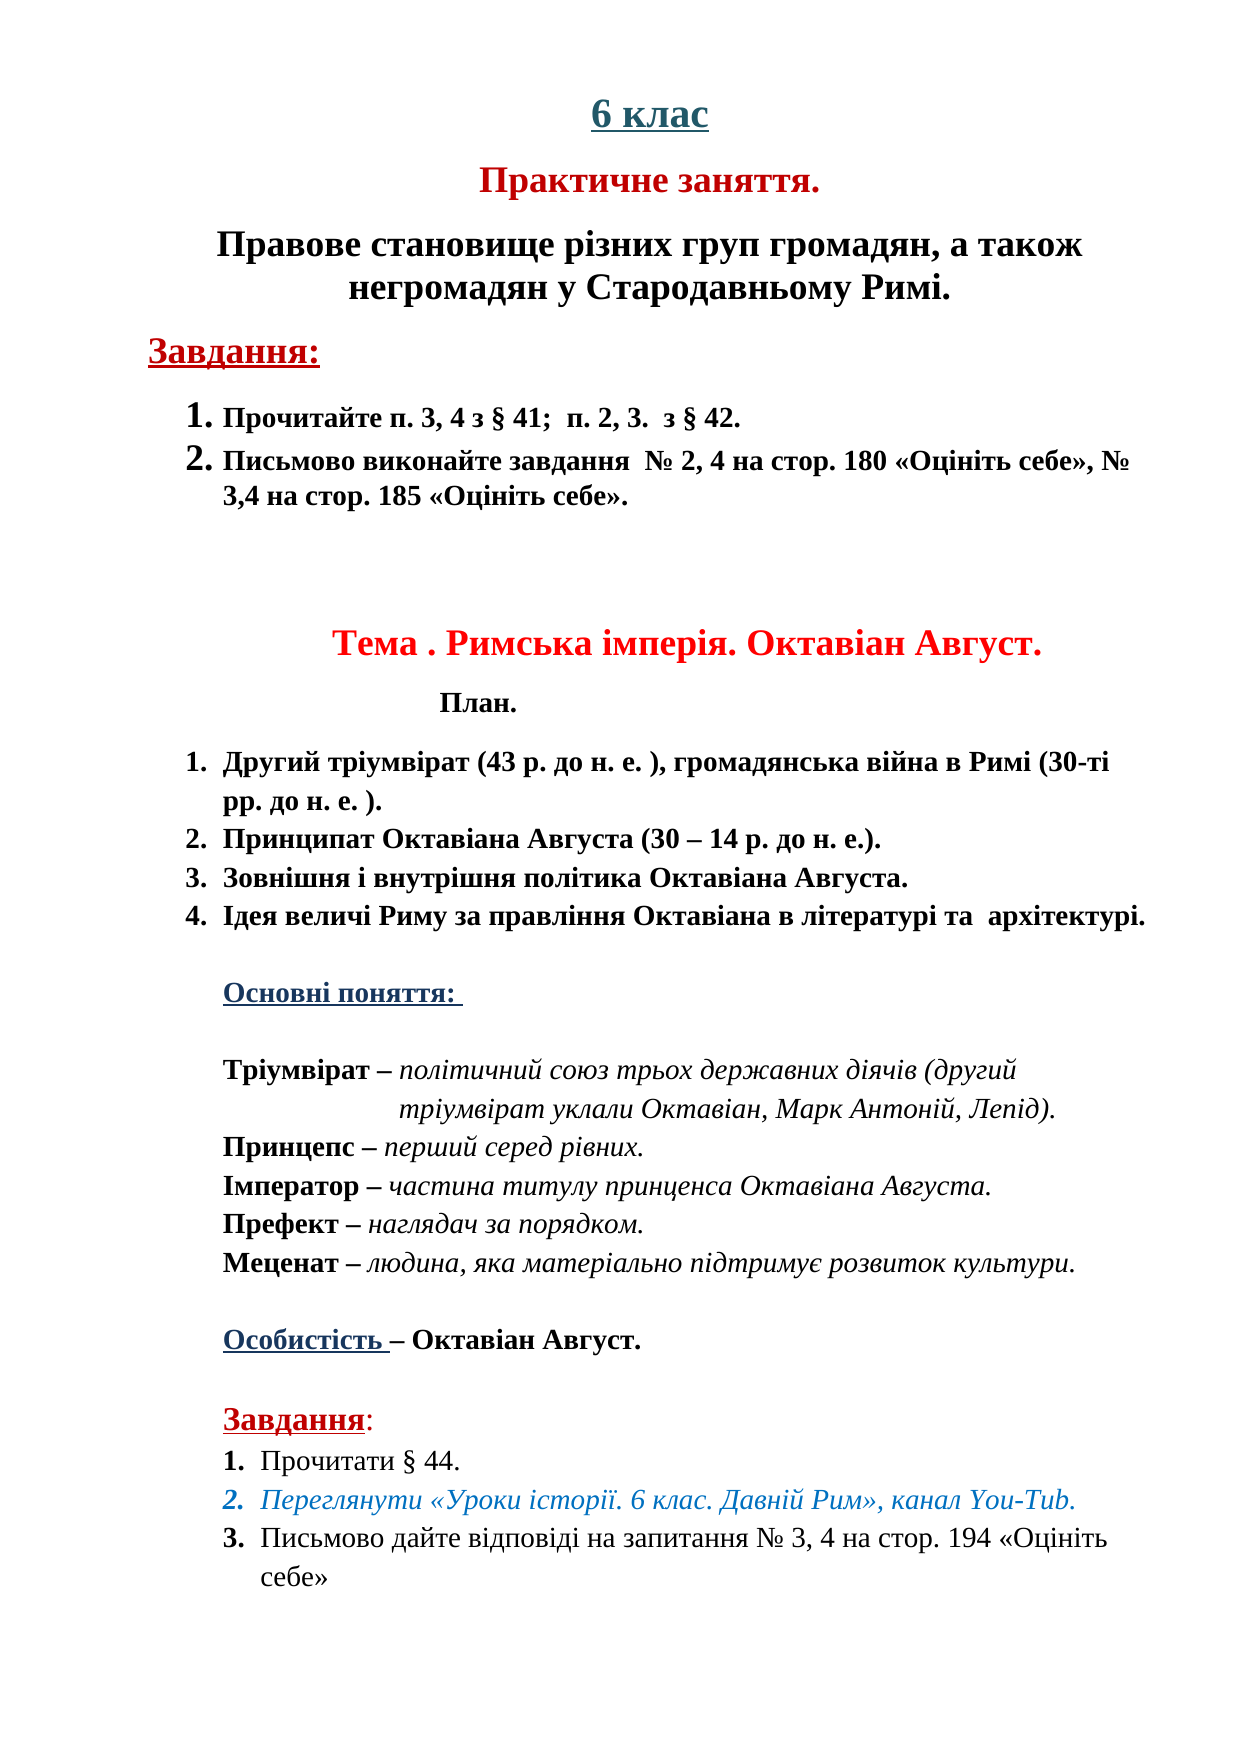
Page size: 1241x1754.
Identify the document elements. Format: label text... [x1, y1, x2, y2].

list Другий тріумвірат (43 р. до н. е. ), громадянська війна в Римі (30-ті рр. до н. е. ). [185, 744, 1152, 816]
list Переглянути «Уроки історії. 6 клас. Давній Рим», канал You-Tub. [223, 1482, 1152, 1516]
list Меценат – людина, яка матеріально підтримує розвиток культури. [223, 1245, 1152, 1279]
list Прочитати § 44. [223, 1443, 1152, 1477]
list Префект – наглядач за порядком. [223, 1207, 1152, 1240]
list Основні поняття: [223, 975, 1152, 1009]
list Ідея величі Риму за правління Октавіана в літературі та архітектурі. [185, 898, 1152, 932]
list Прочитайте п. 3, 4 з § 41; п. 2, 3. з § 42. [185, 392, 1152, 435]
list Завдання: [223, 1399, 1152, 1438]
list Тріумвірат – політичний союз трьох державних діячів (другий тріумвірат уклали Октавіан, Марк Антоній, Лепід). [223, 1052, 1152, 1124]
text План. [148, 685, 1152, 718]
list Особистість – Октавіан Август. [223, 1322, 1152, 1356]
list Принципат Октавіана Августа (30 – 14 р. до н. е.). [185, 821, 1152, 855]
list Письмово дайте відповіді на запитання № 3, 4 на стор. 194 «Оцініть себе» [223, 1521, 1152, 1593]
list Зовнішня і внутрішня політика Октавіана Августа. [185, 860, 1152, 893]
text Правове становище різних груп громадян, а також негромадян у Стародавньому Римі. [148, 221, 1152, 307]
list Тема . Римська імперія. Октавіан Август. [223, 621, 1152, 664]
list Імператор – частина титулу принценса Октавіана Августа. [223, 1168, 1152, 1202]
list Письмово виконайте завдання № 2, 4 на стор. 180 «Оцініть себе», № 3,4 на стор. 185 «Оцініть себе». [185, 435, 1152, 512]
list Принцепс – перший серед рівних. [223, 1129, 1152, 1163]
text Завдання: [148, 328, 1152, 371]
text 6 клас [148, 88, 1152, 136]
text Практичне заняття. [148, 157, 1152, 200]
